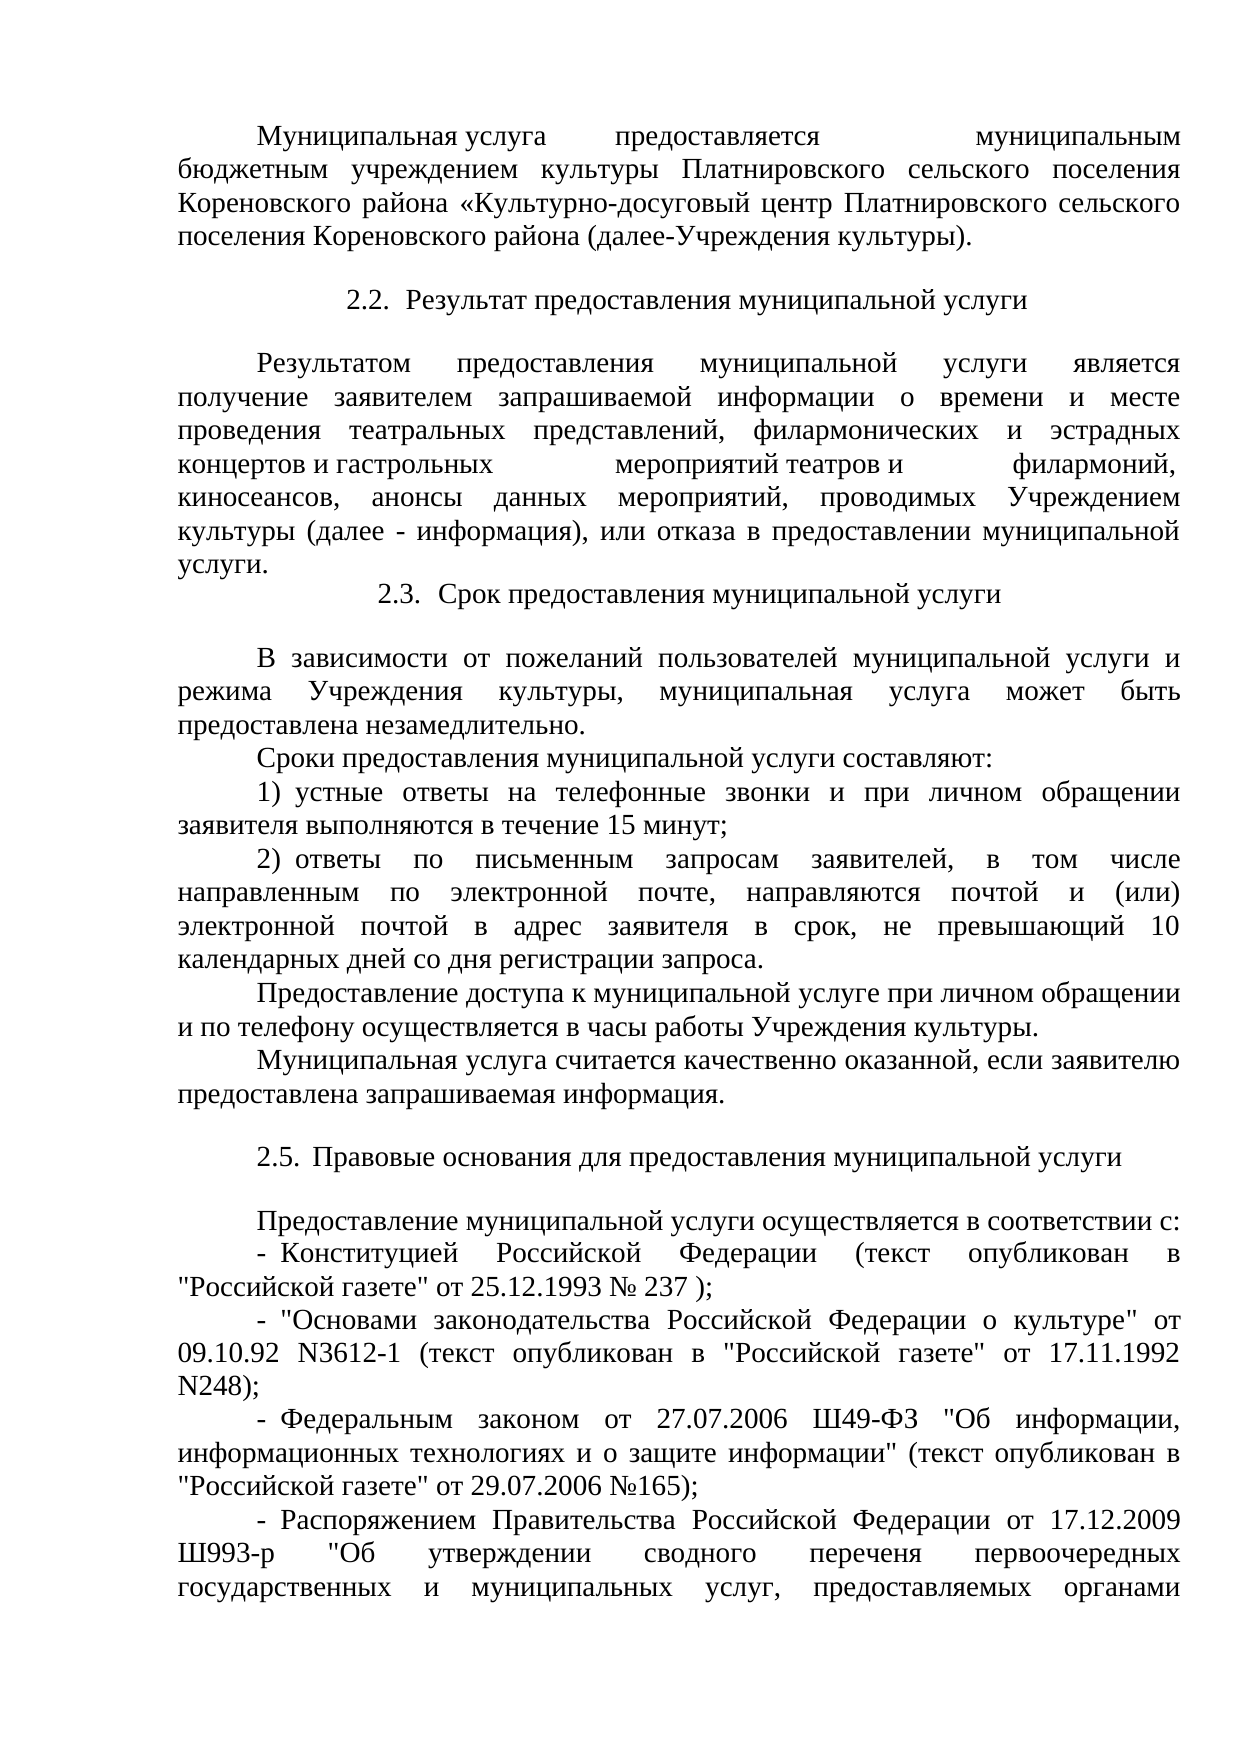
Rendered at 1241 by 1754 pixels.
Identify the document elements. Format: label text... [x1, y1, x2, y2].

list устные ответы на телефонные звонки и при личном обращении заявителя выполняются в течение 15 минут; [177, 774, 1181, 841]
text В зависимости от пожеланий пользователей муниципальной услуги и режима Учреждения культуры, муниципальная услуга может быть предоставлена незамедлительно. [177, 640, 1181, 741]
text Муниципальная услуга предоставляется муниципальным бюджетным учреждением культуры Платнировского сельского поселения Кореновского района «Культурно-досуговый центр Платнировского сельского поселения Кореновского района (далее-Учреждения культуры). [177, 118, 1181, 252]
list ответы по письменным запросам заявителей, в том числе направленным по электронной почте, направляются почтой и (или) электронной почтой в адрес заявителя в срок, не превышающий 10 календарных дней со дня регистрации запроса. [177, 841, 1181, 976]
list Результат предоставления муниципальной услуги [346, 286, 1181, 315]
text Предоставление доступа к муниципальной услуге при личном обращении и по телефону осуществляется в часы работы Учреждения культуры. [177, 976, 1181, 1043]
text Сроки предоставления муниципальной услуги составляют: [177, 741, 1181, 774]
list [177, 1502, 1181, 1603]
list "Основами законодательства Российской Федерации о культуре" от 09.10.92 N3612-1 (текст опубликован в "Российской газете" от 17.11.1992 N248); [177, 1303, 1181, 1402]
list Федеральным законом от 27.07.2006 Ш49-ФЗ "Об информации, информационных технологиях и о защите информации" (текст опубликован в "Российской газете" от 29.07.2006 №165); [177, 1402, 1181, 1502]
text киносеансов, анонсы данных мероприятий, проводимых Учреждением культуры (далее - информация), или отказа в предоставлении муниципальной услуги. [177, 480, 1181, 580]
text Муниципальная услуга считается качественно оказанной, если заявителю предоставлена запрашиваемая информация. [177, 1043, 1181, 1110]
text Результатом предоставления муниципальной услуги является получение заявителем запрашиваемой информации о времени и месте проведения театральных представлений, филармонических и эстрадных концертов и гастрольных мероприятий театров и филармоний, [177, 346, 1181, 480]
list Правовые основания для предоставления муниципальной услуги [177, 1143, 1181, 1172]
text Предоставление муниципальной услуги осуществляется в соответствии с: [177, 1207, 1181, 1236]
list Конституцией Российской Федерации (текст опубликован в "Российской газете" от 25.12.1993 № 237 ); [177, 1236, 1181, 1303]
list Срок предоставления муниципальной услуги [377, 580, 1181, 609]
